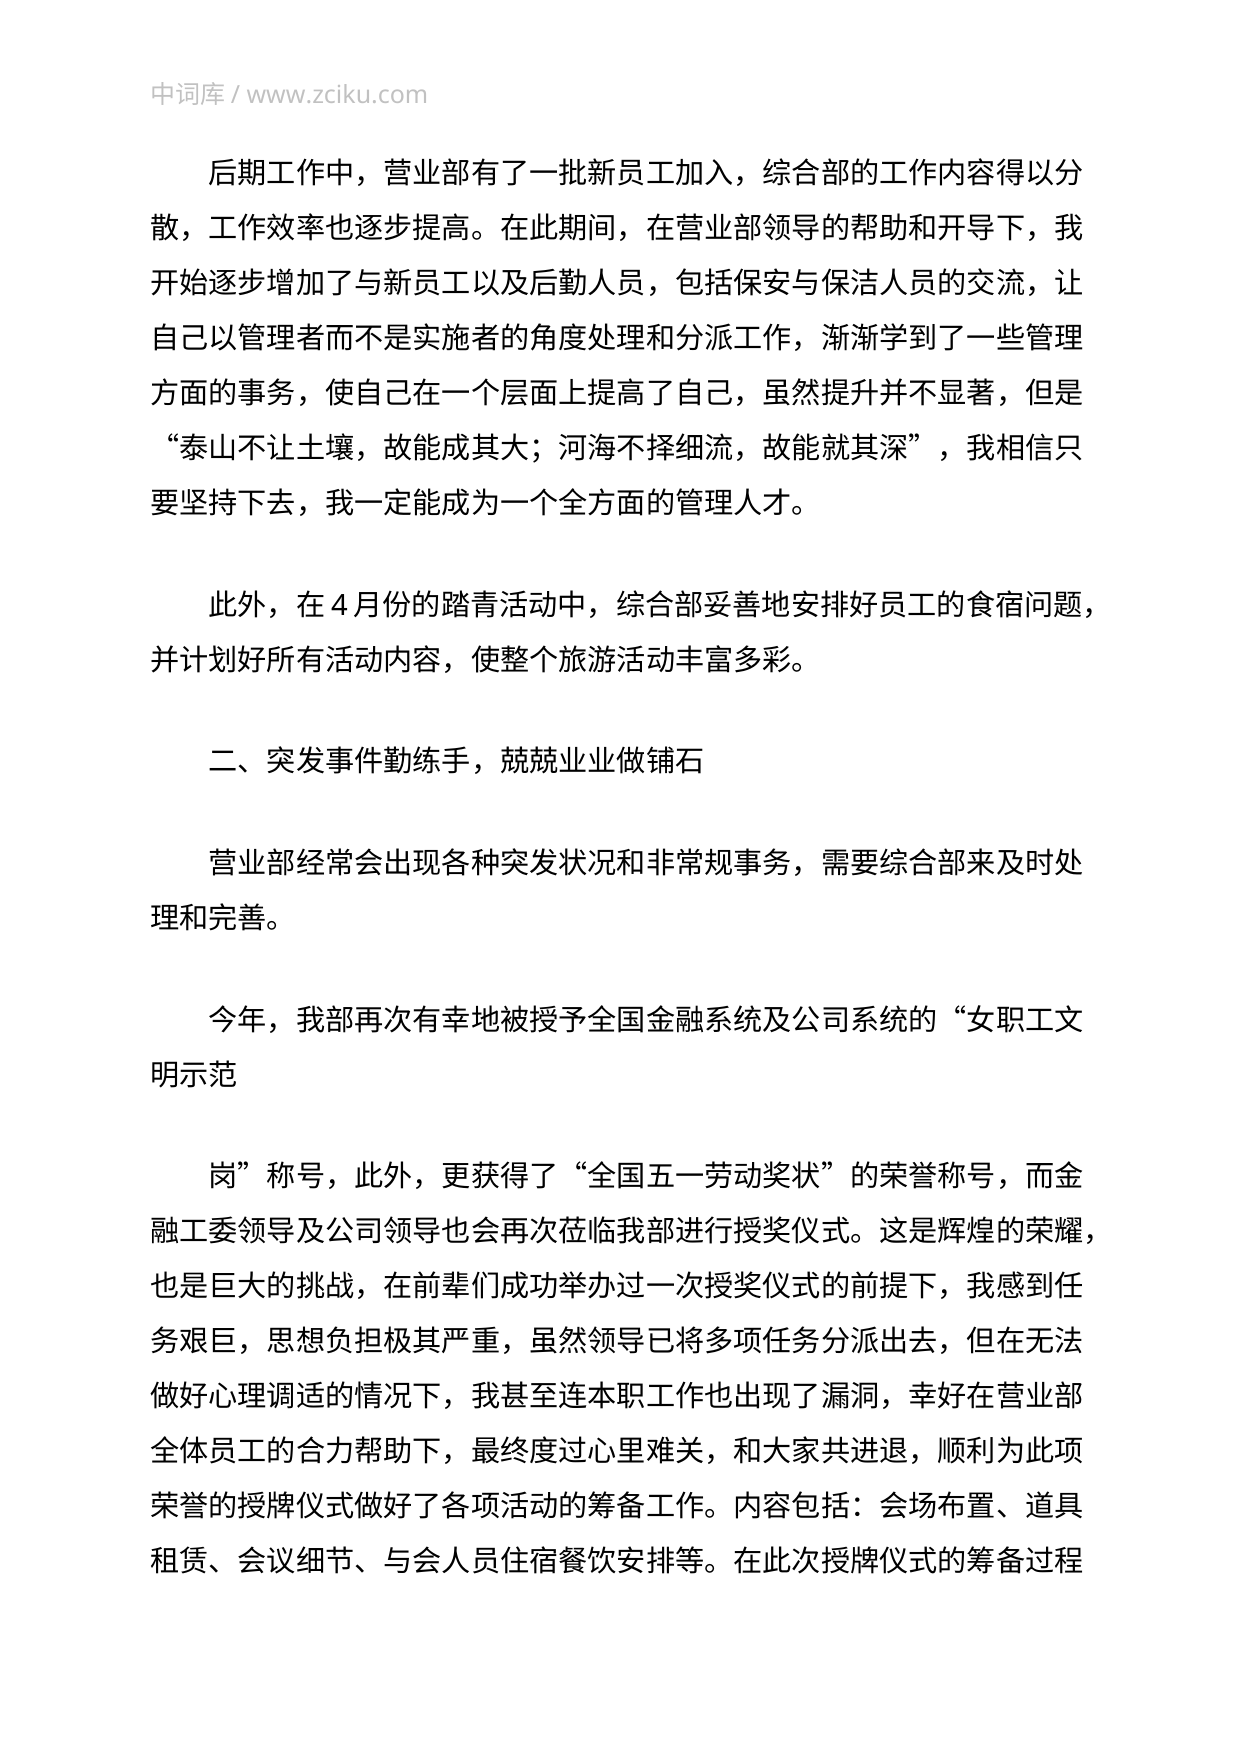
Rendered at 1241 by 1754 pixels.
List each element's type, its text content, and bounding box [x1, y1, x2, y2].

text 今年，我部再次有幸地被授予全国金融系统及公司系统的“女职工文明示范 [150, 996, 1090, 1093]
text 后期工作中，营业部有了一批新员工加入，综合部的工作内容得以分散，工作效率也逐步提高。在此期间，在营业部领导的帮助和开导下，我开始逐步增加了与新员工以及后勤人员，包括保安与保洁人员的交流，让自己以管理者而不是实施者的角度处理和分派工作，渐渐学到了一些管理方面的事务，使自己在一个层面上提高了自己，虽然提升并不显著，但是“泰山不让土壤，故能成其大；河海不择细流，故能就其深”，我相信只要坚持下去，我一定能成为一个全方面的管理人才。 [150, 150, 1090, 522]
text 二、突发事件勤练手，兢兢业业做铺石 [150, 738, 1090, 780]
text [150, 1153, 1090, 1579]
text 此外，在4月份的踏青活动中，综合部妥善地安排好员工的食宿问题，并计划好所有活动内容，使整个旅游活动丰富多彩。 [150, 581, 1090, 678]
text 营业部经常会出现各种突发状况和非常规事务，需要综合部来及时处理和完善。 [150, 840, 1090, 937]
